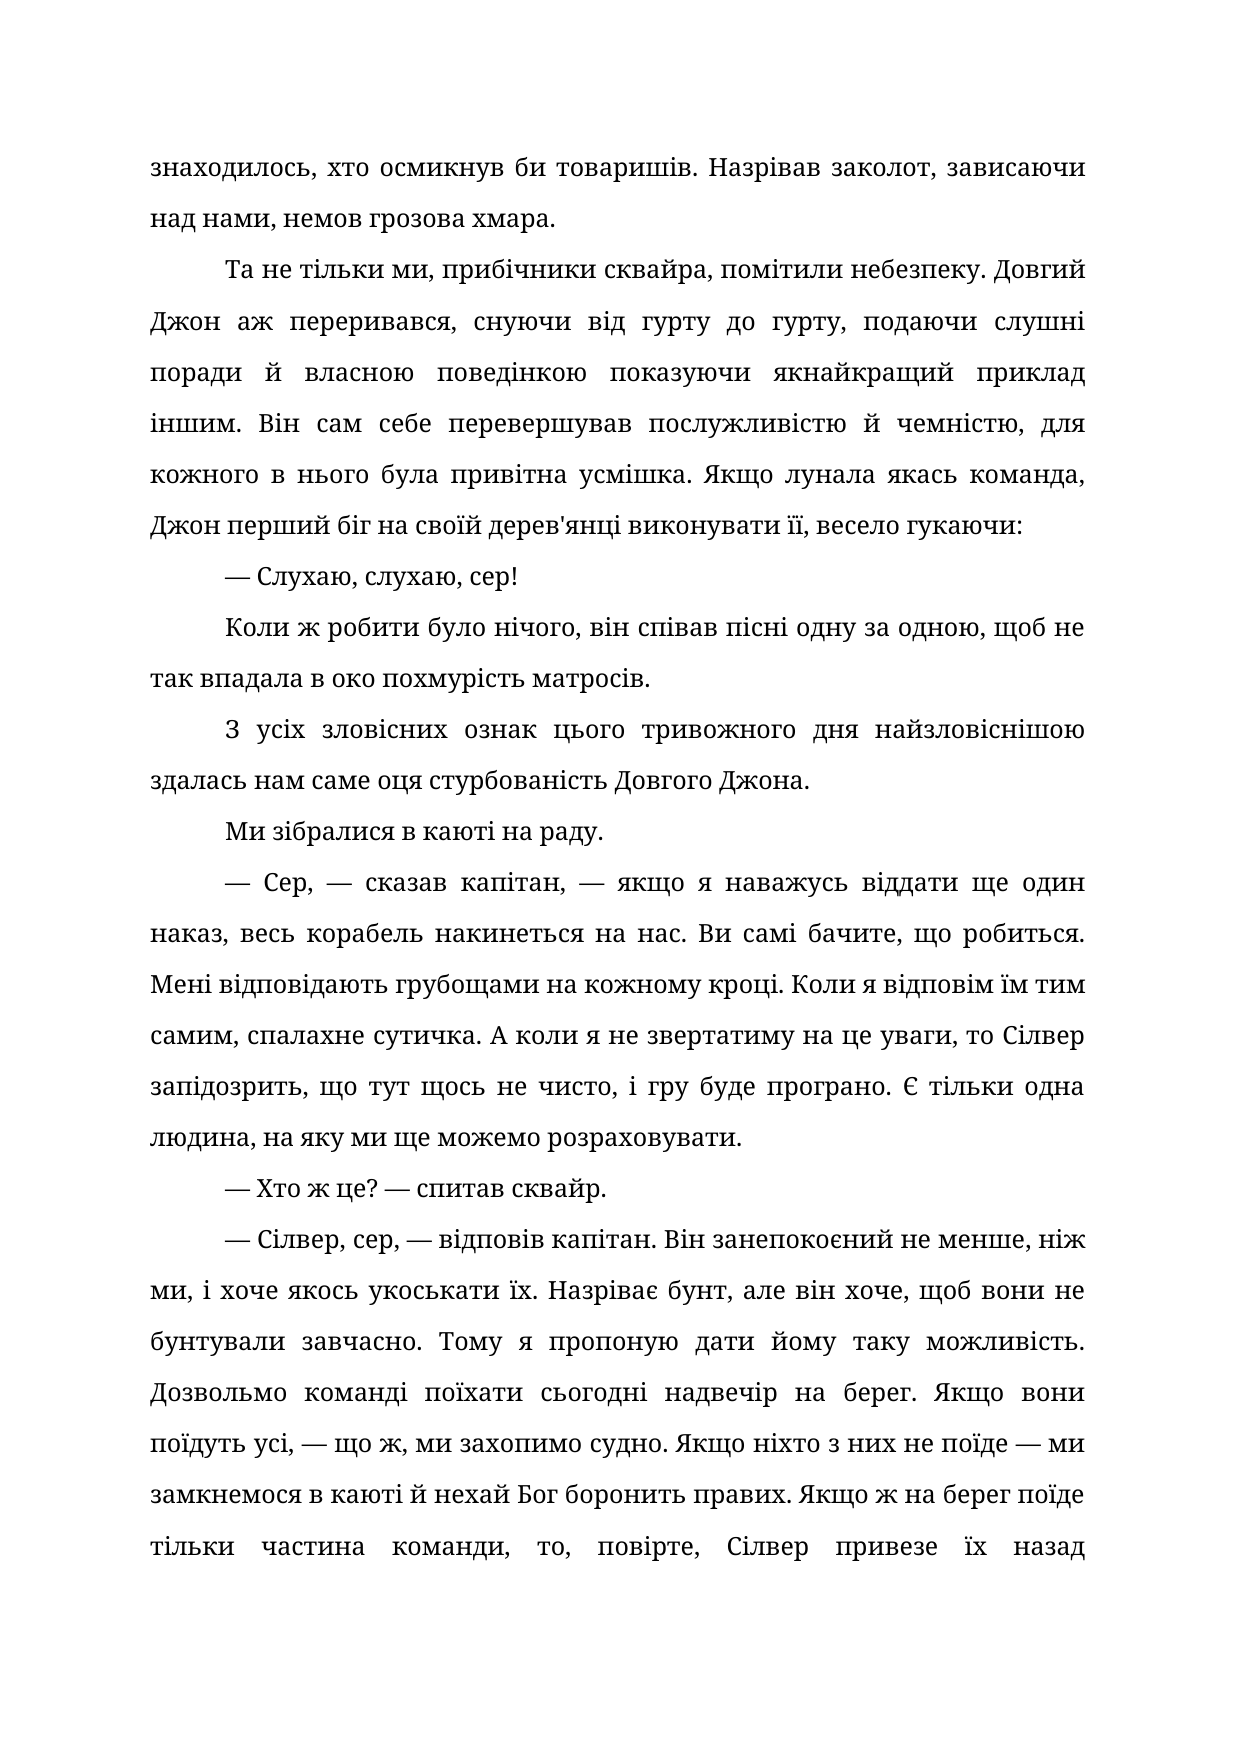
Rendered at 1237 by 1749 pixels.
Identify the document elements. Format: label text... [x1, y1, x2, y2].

text — Хто ж це? — спитав сквайр. [150, 1171, 1086, 1205]
text З усіх зловісних ознак цього тривожного дня найзловіснішою здалась нам саме оця стурбованість Довгого Джона. [150, 711, 1086, 797]
text Ми зібралися в каюті на раду. [150, 813, 1086, 848]
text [150, 150, 1086, 235]
text — Слухаю, слухаю, сер! [150, 558, 1086, 592]
text Та не тільки ми, прибічники сквайра, помітили небезпеку. Довгий Джон аж переривався, снуючи від гурту до гурту, подаючи слушні поради й власною поведінкою показуючи якнайкращий приклад іншим. Він сам себе перевершував послужливістю й чемністю, для кожного в нього була привітна усмішка. Якщо лунала якась команда, Джон перший біг на своїй дерев'янці виконувати її, весело гукаючи: [150, 252, 1086, 541]
text Коли ж робити було нічого, він співав пісні одну за одною, щоб не так впадала в око похмурість матросів. [150, 609, 1086, 694]
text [150, 1222, 1086, 1562]
text — Сер, — сказав капітан, — якщо я наважусь віддати ще один наказ, весь корабель накинеться на нас. Ви самі бачите, що робиться. Мені відповідають грубощами на кожному кроці. Коли я відповім їм тим самим, спалахне сутичка. А коли я не звертатиму на це уваги, то Сілвер запідозрить, що тут щось не чисто, і гру буде програно. Є тільки одна людина, на яку ми ще можемо розраховувати. [150, 864, 1086, 1154]
